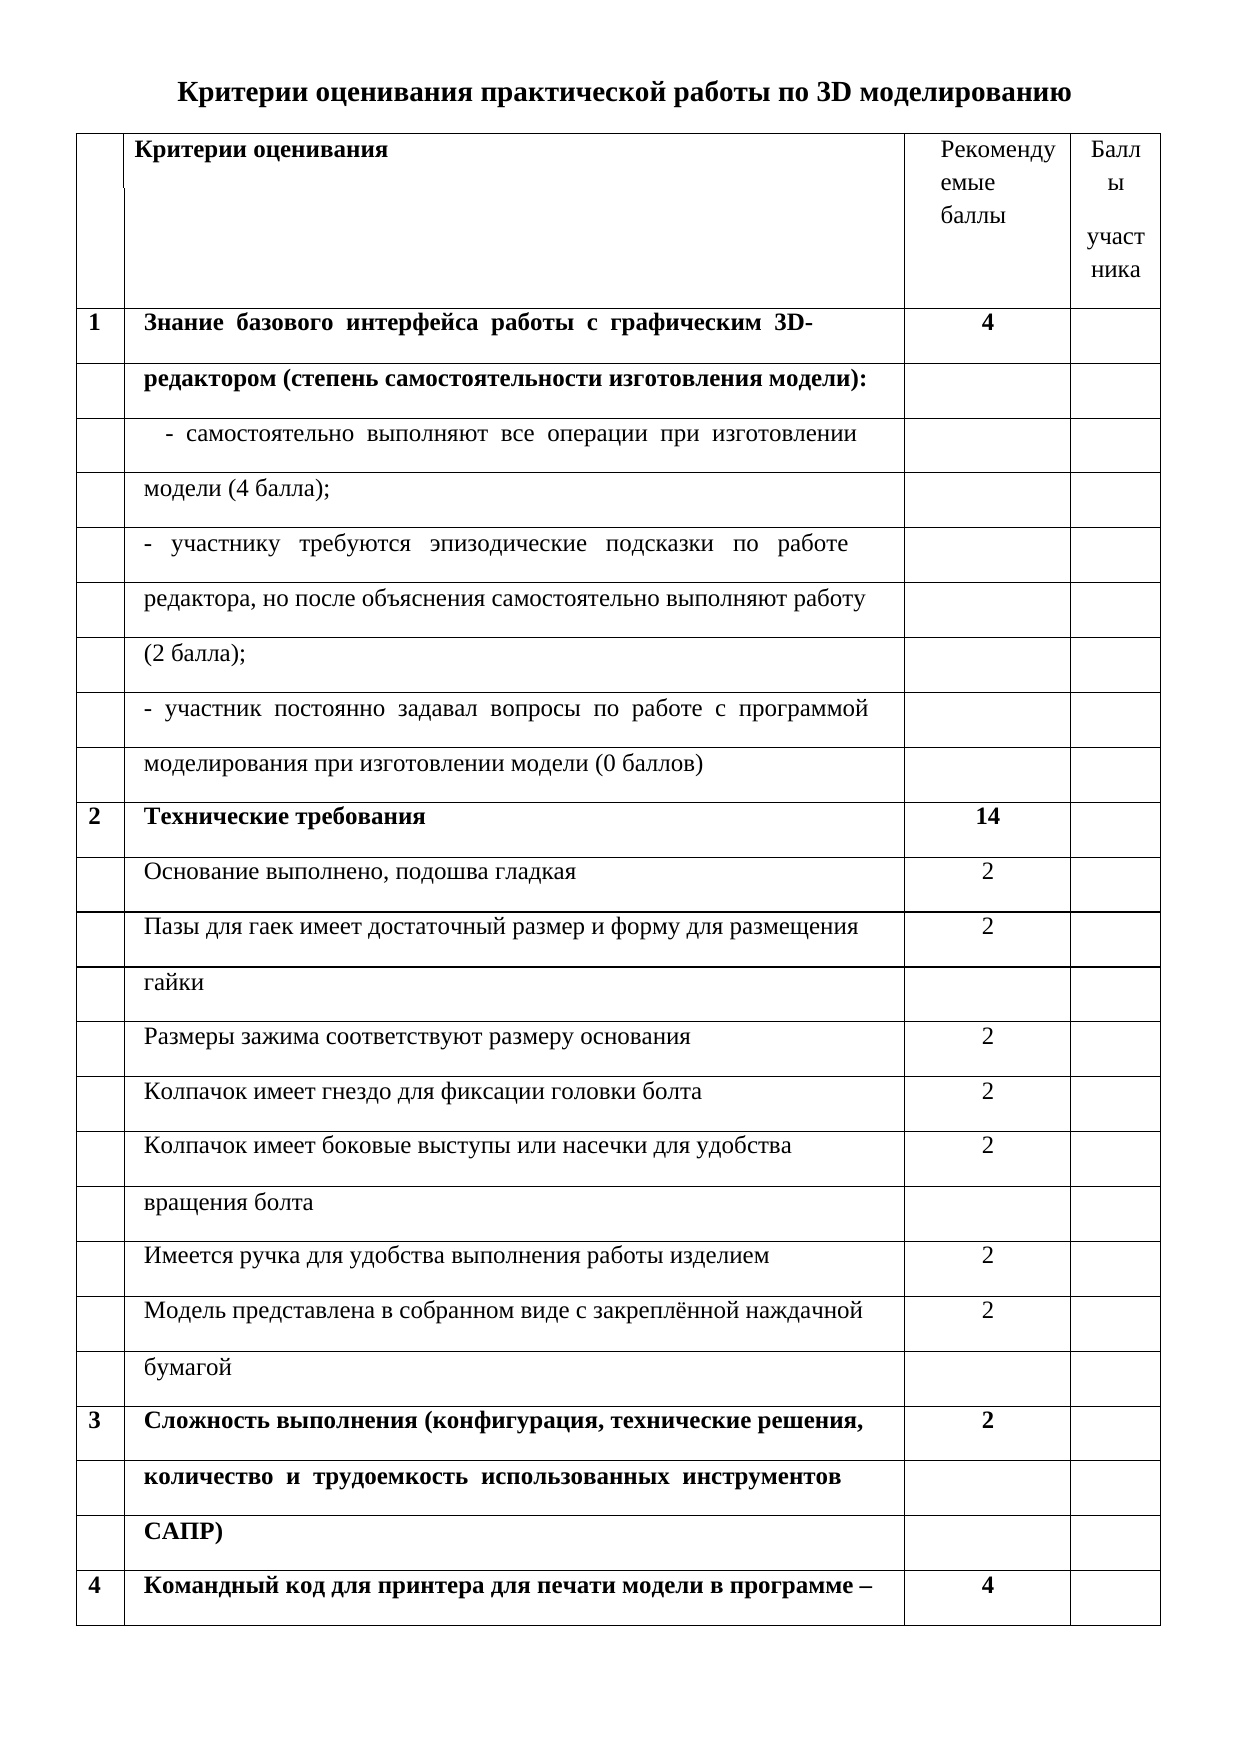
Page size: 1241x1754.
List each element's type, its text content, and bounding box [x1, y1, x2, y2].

table_cell (2 балла); [125, 638, 904, 692]
table_cell [1071, 803, 1160, 857]
table_cell [77, 473, 124, 527]
table_header Рекомендуемые баллы [929, 134, 1070, 308]
table_cell [905, 693, 1070, 747]
table_cell 2 [905, 858, 1070, 911]
table_cell Командный код для принтера для печати модели в программе – [125, 1571, 904, 1625]
table_cell Основание выполнено, подошва гладкая [125, 858, 904, 911]
table_cell 1 [77, 309, 124, 362]
table_cell вращения болта [125, 1187, 904, 1241]
table_header Баллы участника [1071, 134, 1160, 308]
table_cell [1071, 1461, 1160, 1515]
table_cell 2 [905, 1242, 1070, 1296]
table_cell [77, 1242, 124, 1296]
table_cell [77, 364, 124, 417]
table_cell 2 [905, 1132, 1070, 1186]
table_cell редактора, но после объяснения самостоятельно выполняют работу [125, 583, 904, 637]
table_cell [77, 913, 124, 966]
table_cell Колпачок имеет боковые выступы или насечки для удобства [125, 1132, 904, 1186]
table_cell моделирования при изготовлении модели (0 баллов) [125, 748, 904, 802]
table_cell [77, 1132, 124, 1186]
table_cell [1071, 364, 1160, 417]
table_cell [77, 858, 124, 911]
table_cell [77, 1516, 124, 1570]
table_cell гайки [125, 968, 904, 1021]
table_cell [905, 583, 1070, 637]
text Критерии оценивания практической работы по 3D моделированию [177, 74, 1189, 107]
table_cell [905, 364, 1070, 417]
table_cell [905, 1187, 1070, 1241]
table_cell 2 [905, 1297, 1070, 1351]
table_cell [77, 1297, 124, 1351]
table_cell [1071, 1022, 1160, 1076]
table_cell Модель представлена в собранном виде с закреплённой наждачной [125, 1297, 904, 1351]
table_cell [77, 968, 124, 1021]
table_cell [1071, 693, 1160, 747]
table_cell [77, 1461, 124, 1515]
table_cell редактором (степень самостоятельности изготовления модели): [125, 364, 904, 417]
table_cell бумагой [125, 1352, 904, 1406]
table_cell [77, 419, 124, 472]
table_header [905, 134, 929, 308]
table_cell 4 [905, 309, 1070, 362]
table_cell [1071, 638, 1160, 692]
table_cell 3 [77, 1407, 124, 1460]
table_cell 4 [77, 1571, 124, 1625]
table_cell [1071, 1516, 1160, 1570]
table_cell [77, 638, 124, 692]
table_cell [905, 1461, 1070, 1515]
table_cell [125, 188, 904, 308]
table_cell [77, 188, 124, 308]
table_cell 14 [905, 803, 1070, 857]
table_cell - самостоятельно выполняют все операции при изготовлении [125, 419, 904, 472]
table_cell [905, 419, 1070, 472]
table_header Критерии оценивания [124, 134, 904, 188]
table_cell Технические требования [125, 803, 904, 857]
table_cell [1071, 1077, 1160, 1131]
table_cell [77, 1187, 124, 1241]
table_cell [905, 748, 1070, 802]
table_cell [905, 528, 1070, 582]
table_cell [1071, 583, 1160, 637]
table_header [77, 134, 123, 188]
table_cell [77, 748, 124, 802]
table_cell [1071, 913, 1160, 966]
table_cell [1071, 748, 1160, 802]
table_cell Имеется ручка для удобства выполнения работы изделием [125, 1242, 904, 1296]
table_cell [77, 528, 124, 582]
table_cell модели (4 балла); [125, 473, 904, 527]
table_cell [905, 968, 1070, 1021]
table_cell [1071, 528, 1160, 582]
table_cell [1071, 1571, 1160, 1625]
table_cell [77, 693, 124, 747]
table_cell Сложность выполнения (конфигурация, технические решения, [125, 1407, 904, 1460]
table_cell 2 [905, 1407, 1070, 1460]
table_cell [1071, 1242, 1160, 1296]
table_cell [1071, 1407, 1160, 1460]
table_cell - участнику требуются эпизодические подсказки по работе [125, 528, 904, 582]
table_cell САПР) [125, 1516, 904, 1570]
table_cell [1071, 858, 1160, 911]
table_cell 2 [905, 1077, 1070, 1131]
table_cell количество и трудоемкость использованных инструментов [125, 1461, 904, 1515]
table_cell [77, 583, 124, 637]
table_cell [1071, 1132, 1160, 1186]
table_cell Колпачок имеет гнездо для фиксации головки болта [125, 1077, 904, 1131]
table_cell - участник постоянно задавал вопросы по работе с программой [125, 693, 904, 747]
table_cell 2 [905, 913, 1070, 966]
table_cell [905, 1352, 1070, 1406]
table_cell 2 [77, 803, 124, 857]
table_cell Знание базового интерфейса работы с графическим 3D- [125, 309, 904, 362]
table_cell [77, 1352, 124, 1406]
table_cell [1071, 1187, 1160, 1241]
table_cell Пазы для гаек имеет достаточный размер и форму для размещения [125, 913, 904, 966]
table_cell [1071, 419, 1160, 472]
table_cell 2 [905, 1022, 1070, 1076]
table_cell [1071, 1352, 1160, 1406]
table_cell [905, 1516, 1070, 1570]
table_cell 4 [905, 1571, 1070, 1625]
table_cell [77, 1077, 124, 1131]
table_cell [77, 1022, 124, 1076]
table_cell [905, 473, 1070, 527]
table_cell Размеры зажима соответствуют размеру основания [125, 1022, 904, 1076]
table_cell [905, 638, 1070, 692]
table_cell [1071, 1297, 1160, 1351]
table_cell [1071, 473, 1160, 527]
table_cell [1071, 968, 1160, 1021]
table_cell [1071, 309, 1160, 362]
